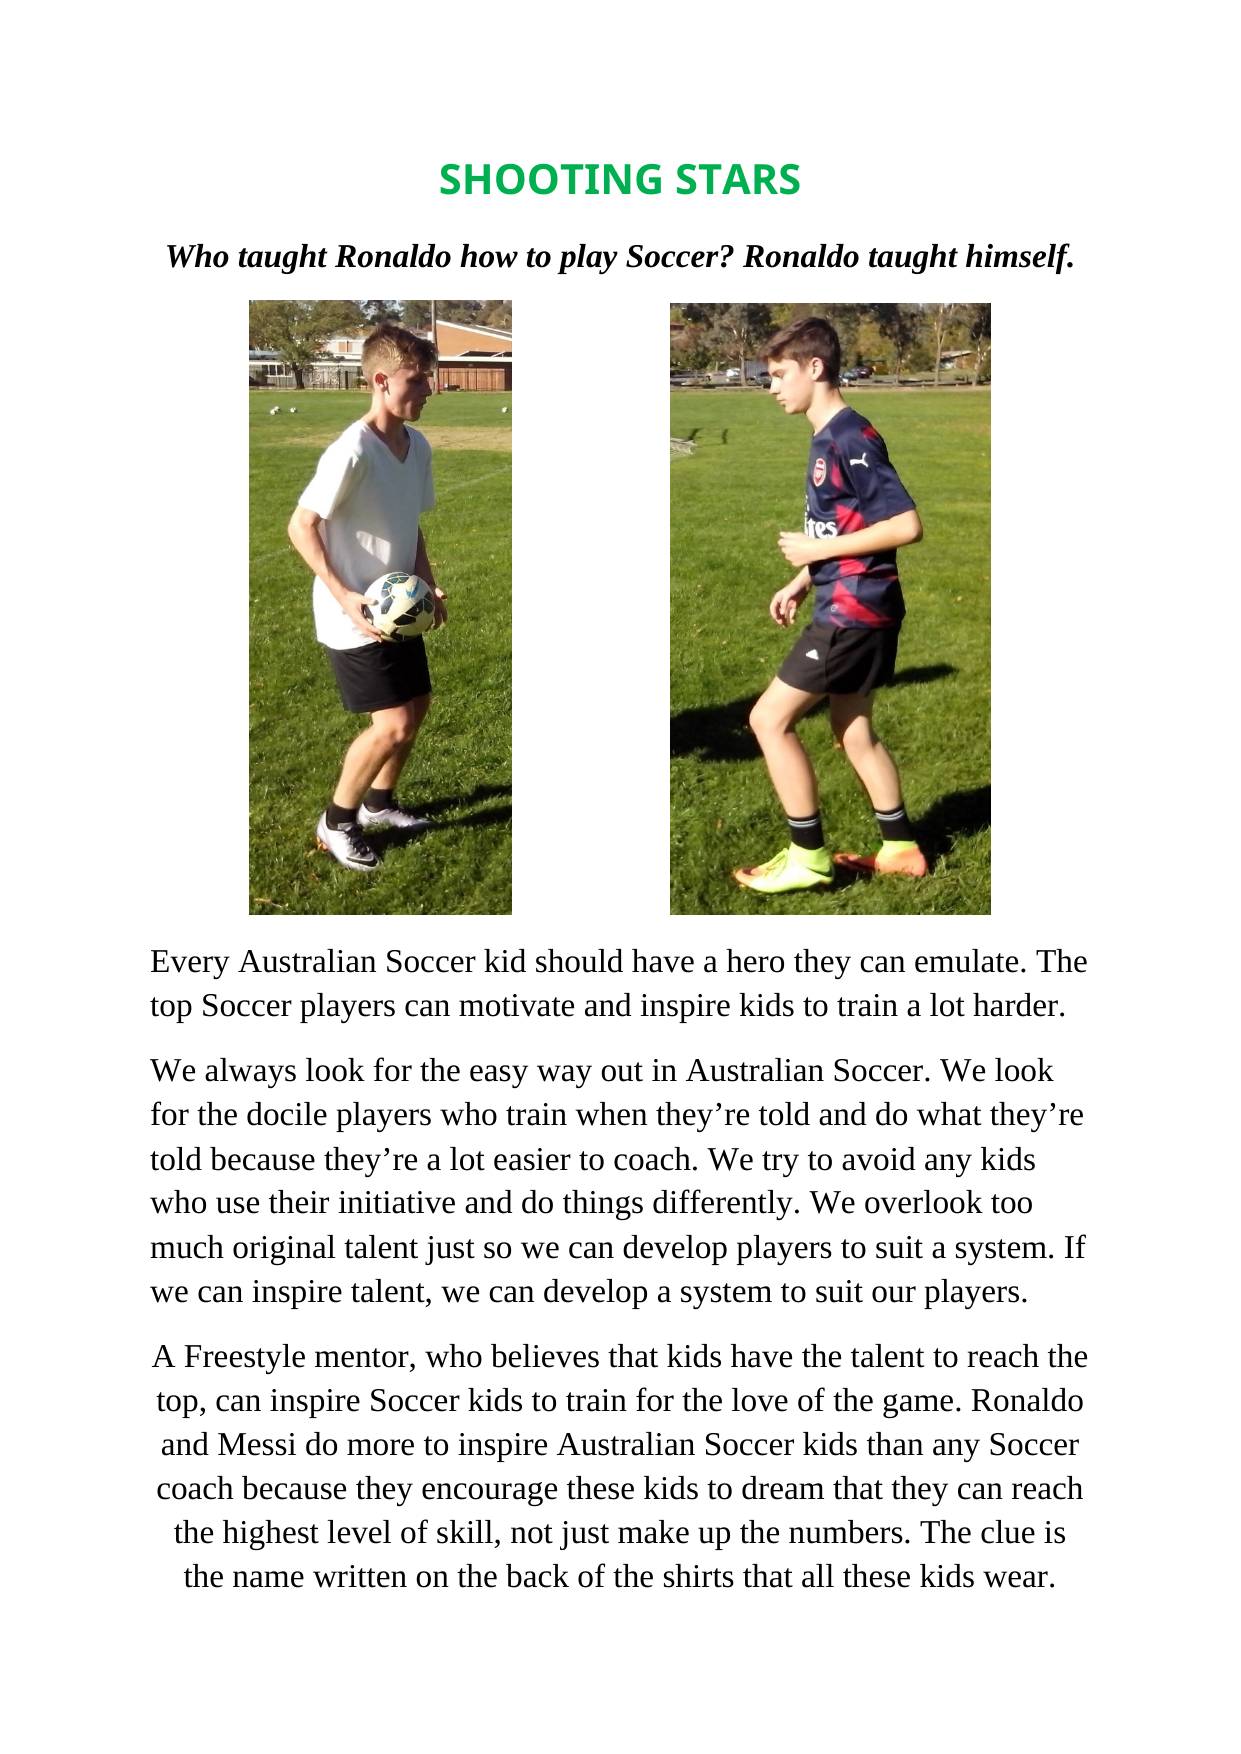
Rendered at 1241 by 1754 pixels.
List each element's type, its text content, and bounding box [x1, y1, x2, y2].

picture [670, 303, 991, 915]
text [150, 1336, 1090, 1594]
picture [249, 300, 512, 915]
text SHOOTING STARS [150, 150, 1090, 207]
text We always look for the easy way out in Australian Soccer. We look for the docile players who train when they’re told and do what they’re told because they’re a lot easier to coach. We try to avoid any kids who use their initiative and do things differently. We overlook too much original talent just so we can develop players to suit a system. If we can inspire talent, we can develop a system to suit our players. [150, 1051, 1090, 1309]
text Every Australian Soccer kid should have a hero they can emulate. The top Soccer players can motivate and inspire kids to train a lot harder. [150, 942, 1090, 1024]
text Who taught Ronaldo how to play Soccer? Ronaldo taught himself. [150, 236, 1090, 274]
